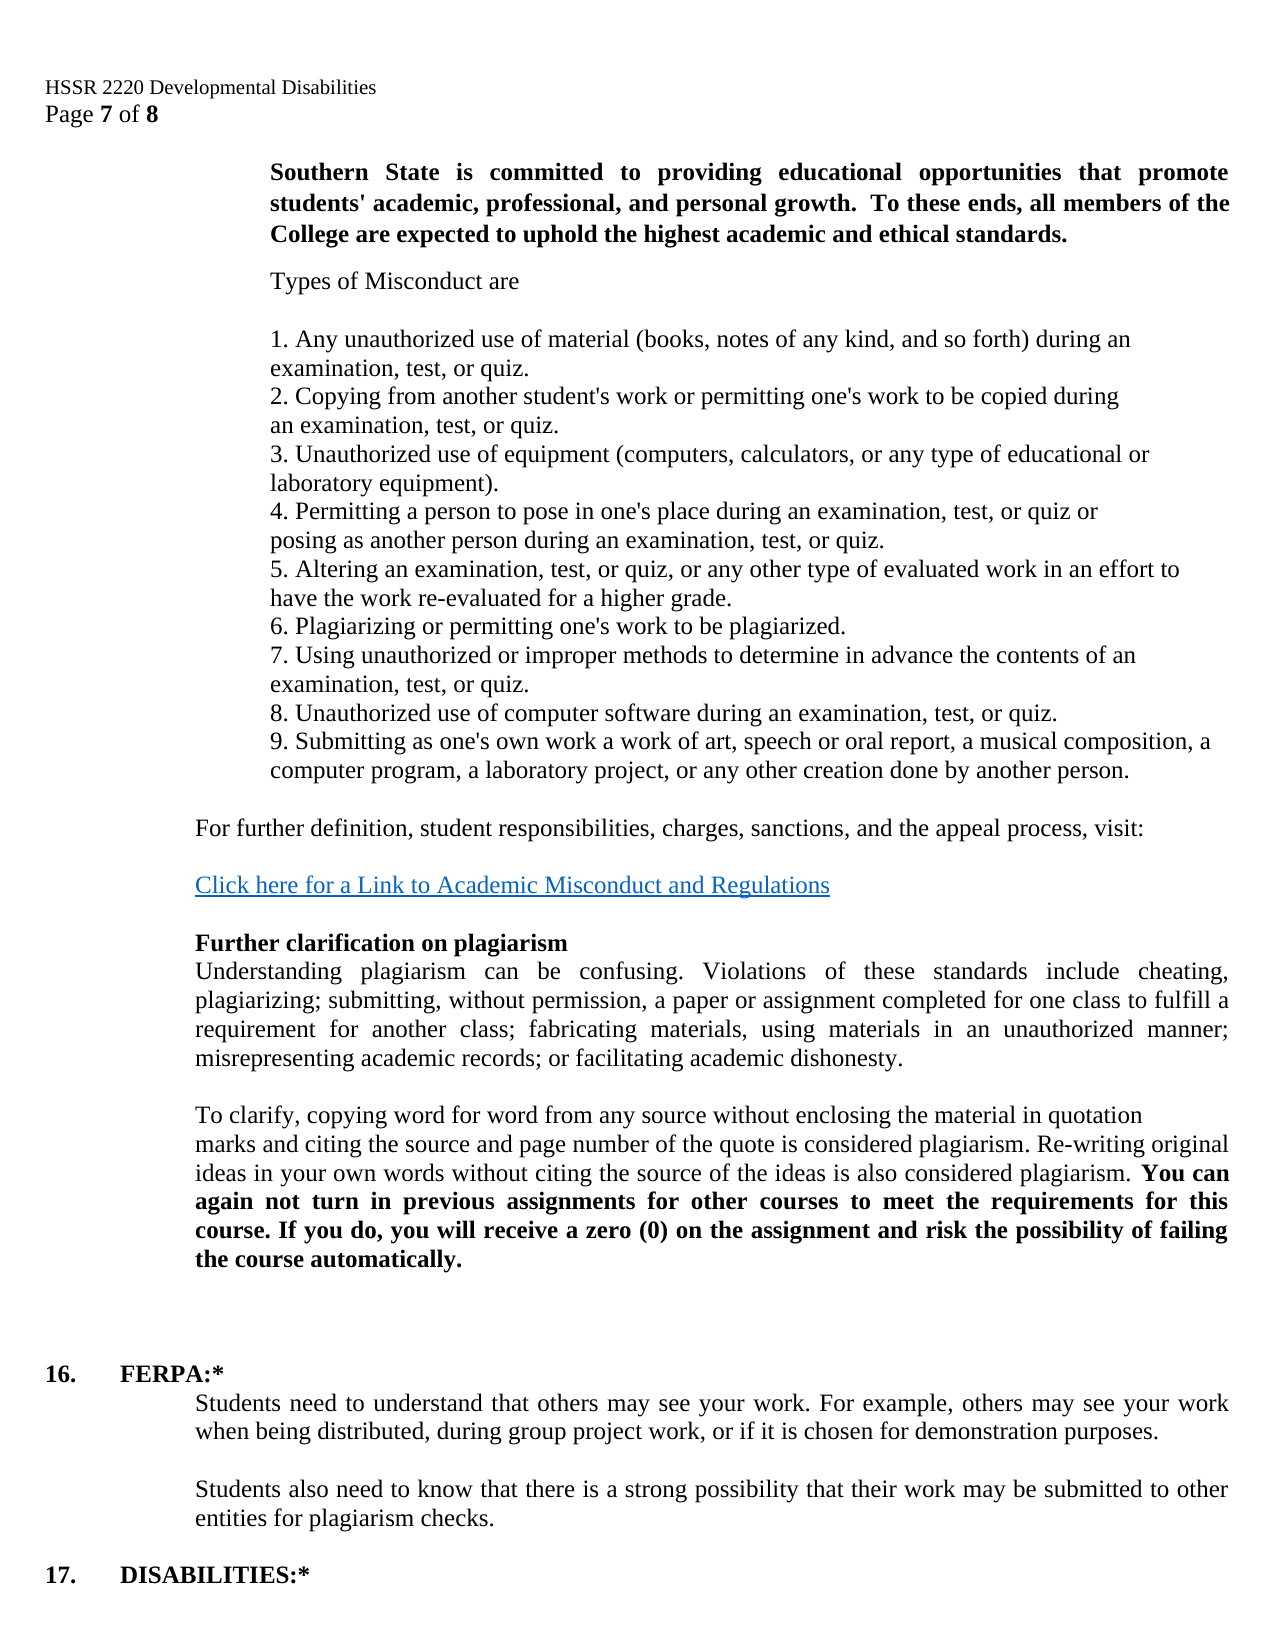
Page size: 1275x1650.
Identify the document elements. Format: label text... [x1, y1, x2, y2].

list 17. DISABILITIES:* [45, 1560, 1230, 1589]
text marks and citing the source and page number of the quote is considered plagiarism. Re-writing original ideas in your own words without citing the source of the ideas is also considered plagiarism. You can again not turn in previous assignments for other courses to meet the requirements for this course. If you do, you will receive a zero (0) on the assignment and risk the possibility of failing the course automatically. [195, 1129, 1230, 1273]
text Students need to understand that others may see your work. For example, others may see your work when being distributed, during group project work, or if it is chosen for demonstration purposes. [195, 1388, 1230, 1445]
text For further definition, student responsibilities, charges, sanctions, and the appeal process, visit: [195, 813, 1230, 841]
text Further clarification on plagiarism [195, 928, 1230, 956]
text Southern State is committed to providing educational opportunities that promote students' academic, professional, and personal growth. To these ends, all members of the College are expected to uphold the highest academic and ethical standards. [270, 157, 1230, 247]
text 3. Unauthorized use of equipment (computers, calculators, or any type of educational or laboratory equipment). [270, 439, 1230, 496]
text examination, test, or quiz. [270, 353, 1230, 381]
text Types of Misconduct are [270, 266, 1230, 295]
text 16. FERPA:* [45, 1359, 1230, 1388]
text 1. Any unauthorized use of material (books, notes of any kind, and so forth) during an [270, 324, 1230, 353]
text 4. Permitting a person to pose in one's place during an examination, test, or quiz or [270, 496, 1230, 525]
text 5. Altering an examination, test, or quiz, or any other type of evaluated work in an effort to have the work re‐evaluated for a higher grade. [270, 554, 1230, 611]
text 7. Using unauthorized or improper methods to determine in advance the contents of an examination, test, or quiz. [270, 640, 1230, 698]
text Click here for a Link to Academic Misconduct and Regulations [195, 870, 1230, 899]
text an examination, test, or quiz. [270, 410, 1230, 439]
text 8. Unauthorized use of computer software during an examination, test, or quiz. [270, 698, 1230, 726]
text Understanding plagiarism can be confusing. Violations of these standards include cheating, plagiarizing; submitting, without permission, a paper or assignment completed for one class to fulfill a requirement for another class; fabricating materials, using materials in an unauthorized manner; misrepresenting academic records; or facilitating academic dishonesty. [195, 956, 1230, 1071]
text Students also need to know that there is a strong possibility that their work may be submitted to other entities for plagiarism checks. [195, 1474, 1230, 1531]
text posing as another person during an examination, test, or quiz. [270, 525, 1230, 554]
text To clarify, copying word for word from any source without enclosing the material in quotation [195, 1100, 1230, 1129]
text 9. Submitting as one's own work a work of art, speech or oral report, a musical composition, a computer program, a laboratory project, or any other creation done by another person. [270, 726, 1230, 784]
text 6. Plagiarizing or permitting one's work to be plagiarized. [270, 611, 1230, 640]
text 2. Copying from another student's work or permitting one's work to be copied during [270, 381, 1230, 410]
